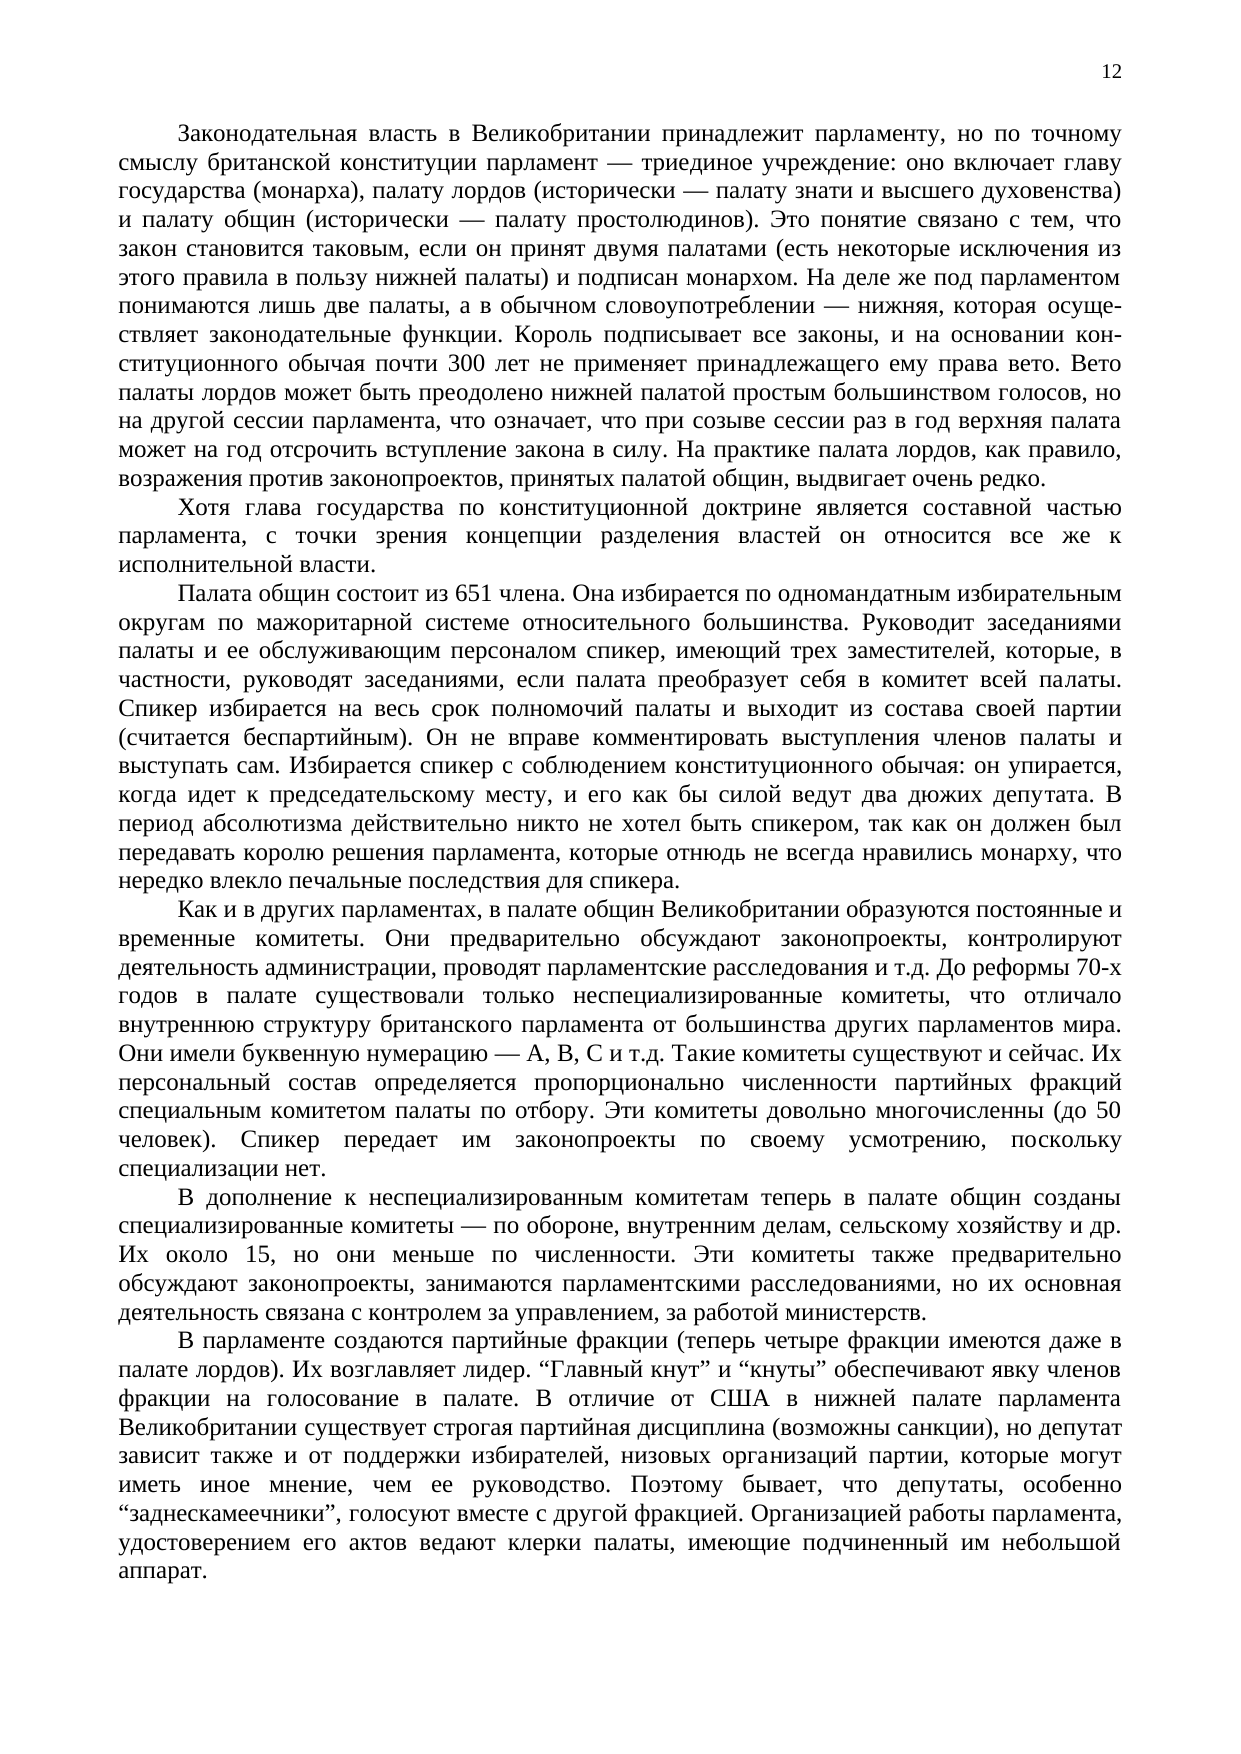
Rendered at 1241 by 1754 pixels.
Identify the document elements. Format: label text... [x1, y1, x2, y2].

text В дополнение к неспециализированным комитетам теперь в палате общин созданы специализированные комитеты — по обороне, внутренним делам, сельскому хозяйству и др. Их около 15, но они меньше по численности. Эти комитеты также предварительно обсуждают законопроекты, занимаются парламентскими расследованиями, но их основная деятельность связана с контролем за управлением, за работой министерств. [118, 1182, 1122, 1326]
text Законодательная власть в Великобритании принадлежит парламенту, но по точному смыслу британской конституции парламент — триединое учреждение: оно включает главу государства (монарха), палату лордов (исторически — палату знати и высшего духовенства) и палату общин (исторически — палату простолюдинов). Это понятие связано с тем, что закон становится таковым, если он принят двумя палатами (есть некоторые исключения из этого правила в пользу нижней палаты) и подписан монархом. На деле же под парламентом понимаются лишь две палаты, а в обычном словоупотреблении — нижняя, которая осуществляет законодательные функции. Король подписывает все законы, и на основании конституционного обычая почти 300 лет не применяет принадлежащего ему права вето. Вето палаты лордов может быть преодолено нижней палатой простым большинством голосов, но на другой сессии парламента, что означает, что при созыве сессии раз в год верхняя палата может на год отсрочить вступление закона в силу. На практике палата лордов, как правило, возражения против законопроектов, принятых палатой общин, выдвигает очень редко. [118, 118, 1122, 492]
text В парламенте создаются партийные фракции (теперь четыре фракции имеются даже в палате лордов). Их возглавляет лидер. “Главный кнут” и “кнуты” обеспечивают явку членов фракции на голосование в палате. В отличие от США в нижней палате парламента Великобритании существует строгая партийная дисциплина (возможны санкции), но депутат зависит также и от поддержки избирателей, низовых организаций партии, которые могут иметь иное мнение, чем ее руководство. Поэтому бывает, что депутаты, особенно “заднескамеечники”, голосуют вместе с другой фракцией. Организацией работы парламента, удостоверением его актов ведают клерки палаты, имеющие подчиненный им небольшой аппарат. [118, 1326, 1122, 1584]
text Хотя глава государства по конституционной доктрине является составной частью парламента, с точки зрения концепции разделения властей он относится все же к исполнительной власти. [118, 492, 1122, 578]
text Как и в других парламентах, в палате общин Великобритании образуются постоянные и временные комитеты. Они предварительно обсуждают законопроекты, контролируют деятельность администрации, проводят парламентские расследования и т.д. До реформы 70-х годов в палате существовали только неспециализированные комитеты, что отличало внутреннюю структуру британского парламента от большинства других парламентов мира. Они имели буквенную нумерацию — А, В, С и т.д. Такие комитеты существуют и сейчас. Их персональный состав определяется пропорционально численности партийных фракций специальным комитетом палаты по отбору. Эти комитеты довольно многочисленны (до 50 человек). Спикер передает им законопроекты по своему усмотрению, поскольку специализации нет. [118, 894, 1122, 1182]
text Палата общин состоит из 651 члена. Она избирается по одномандатным избирательным округам по мажоритарной системе относительного большинства. Руководит заседаниями палаты и ее обслуживающим персоналом спикер, имеющий трех заместителей, которые, в частности, руководят заседаниями, если палата преобразует себя в комитет всей палаты. Спикер избирается на весь срок полномочий палаты и выходит из состава своей партии (считается беспартийным). Он не вправе комментировать выступления членов палаты и выступать сам. Избирается спикер с соблюдением конституционного обычая: он упирается, когда идет к председательскому месту, и его как бы силой ведут два дюжих депутата. В период абсолютизма действительно никто не хотел быть спикером, так как он должен был передавать королю решения парламента, которые отнюдь не всегда нравились монарху, что нередко влекло печальные последствия для спикера. [118, 578, 1122, 894]
